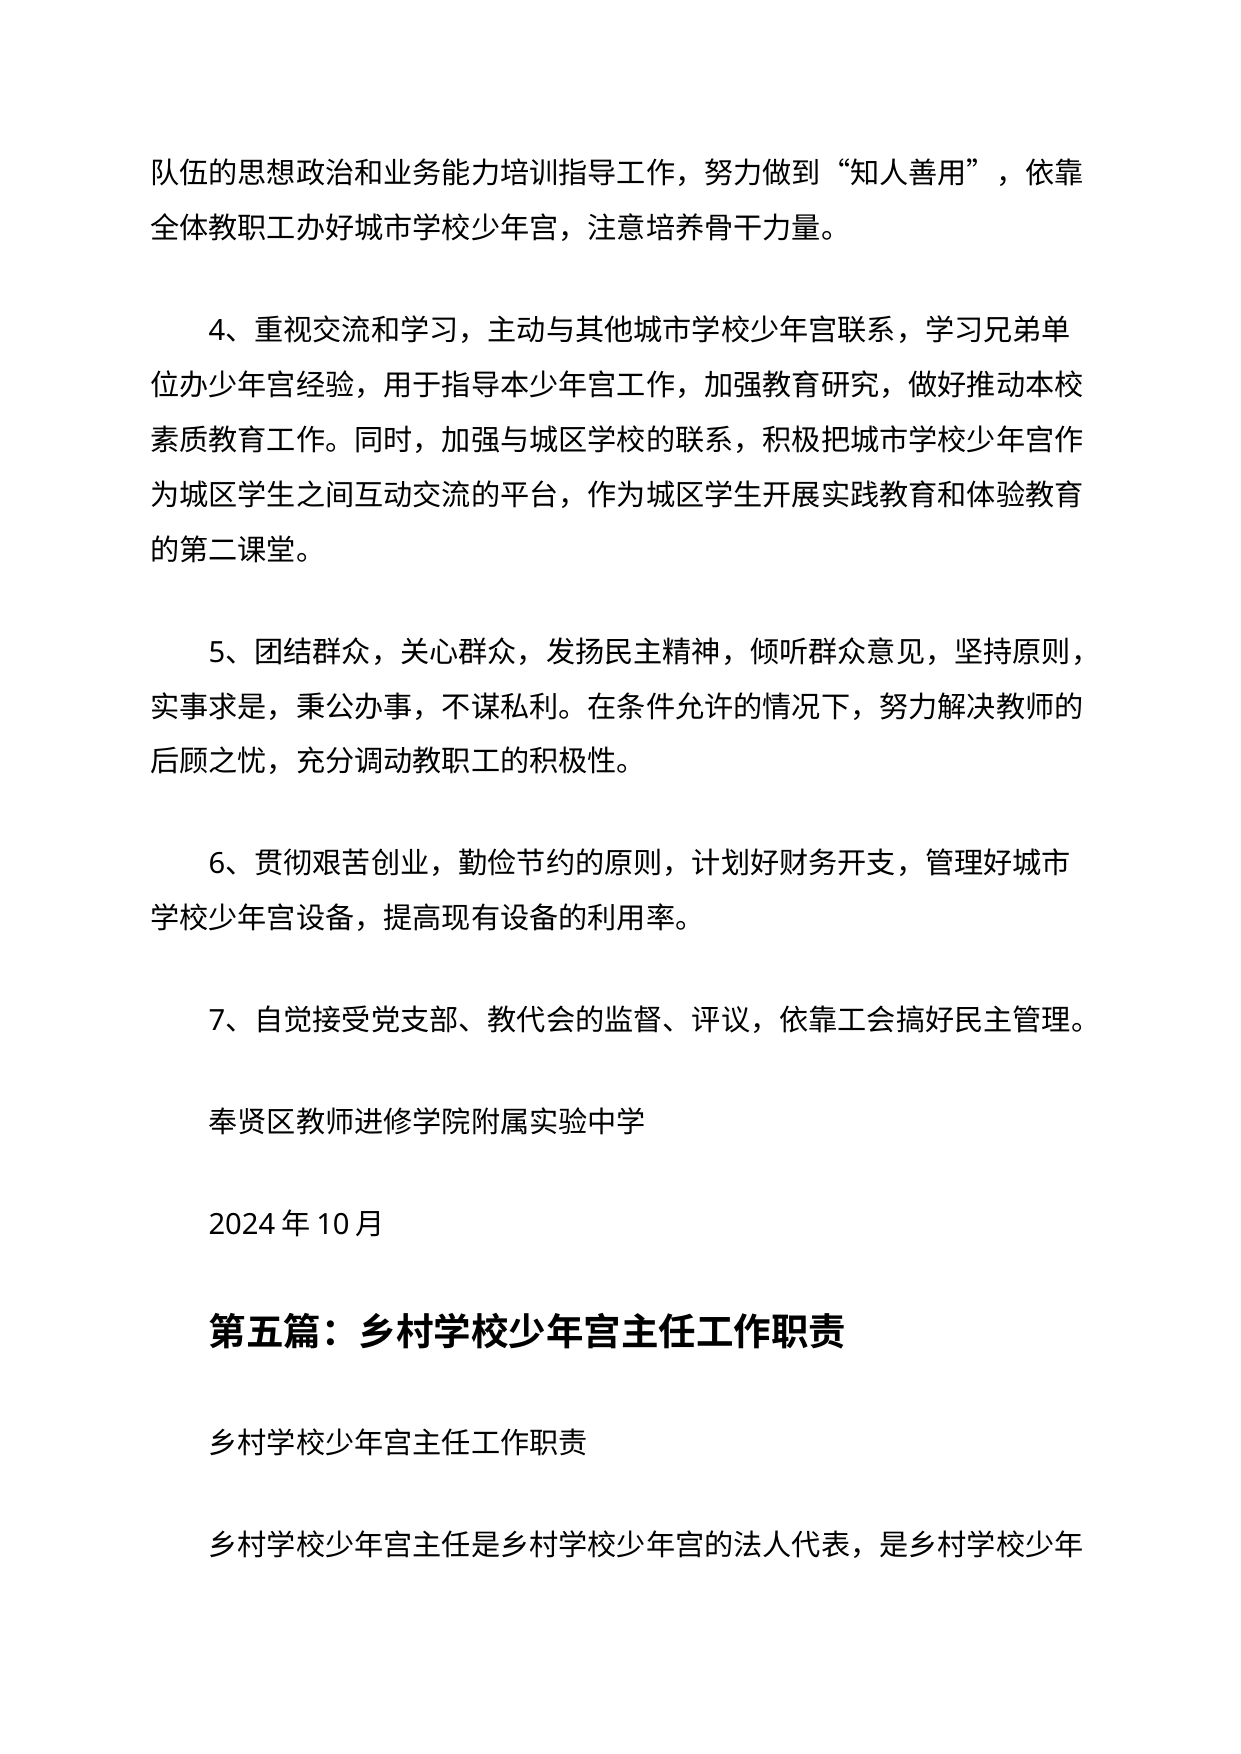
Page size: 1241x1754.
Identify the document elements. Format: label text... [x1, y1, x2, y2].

text 第五篇：乡村学校少年宫主任工作职责 [150, 1302, 1090, 1357]
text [150, 1521, 1090, 1564]
text 乡村学校少年宫主任工作职责 [150, 1420, 1090, 1462]
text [150, 150, 1090, 247]
text 2024年10月 [150, 1200, 1090, 1243]
text 6、贯彻艰苦创业，勤俭节约的原则，计划好财务开支，管理好城市学校少年宫设备，提高现有设备的利用率。 [150, 840, 1090, 937]
text 5、团结群众，关心群众，发扬民主精神，倾听群众意见，坚持原则，实事求是，秉公办事，不谋私利。在条件允许的情况下，努力解决教师的后顾之忧，充分调动教职工的积极性。 [150, 628, 1090, 780]
text 奉贤区教师进修学院附属实验中学 [150, 1098, 1090, 1141]
text 4、重视交流和学习，主动与其他城市学校少年宫联系，学习兄弟单位办少年宫经验，用于指导本少年宫工作，加强教育研究，做好推动本校素质教育工作。同时，加强与城区学校的联系，积极把城市学校少年宫作为城区学生之间互动交流的平台，作为城区学生开展实践教育和体验教育的第二课堂。 [150, 307, 1090, 569]
text 7、自觉接受党支部、教代会的监督、评议，依靠工会搞好民主管理。 [150, 997, 1090, 1039]
